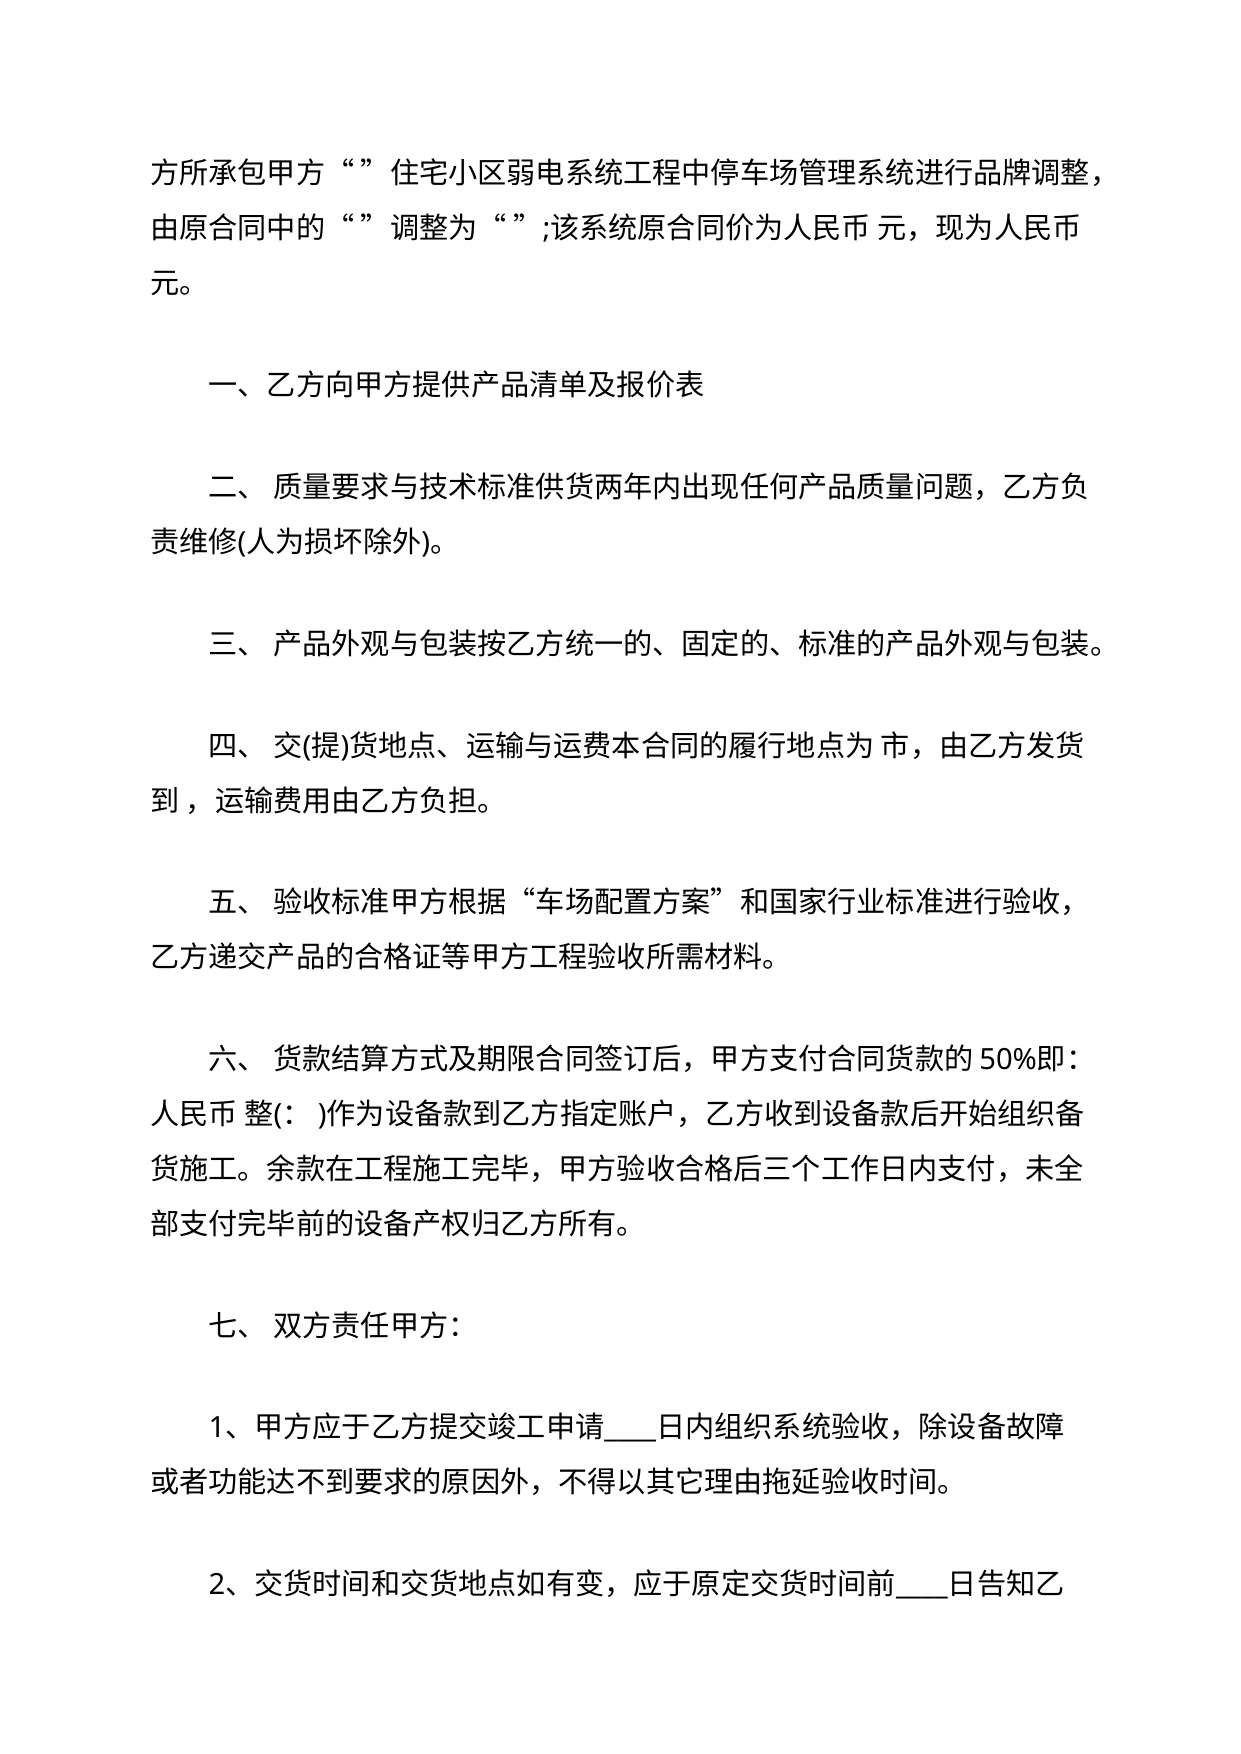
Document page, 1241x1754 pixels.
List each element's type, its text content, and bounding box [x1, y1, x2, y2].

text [150, 150, 1090, 302]
text 1、甲方应于乙方提交竣工申请____日内组织系统验收，除设备故障或者功能达不到要求的原因外，不得以其它理由拖延验收时间。 [150, 1404, 1090, 1501]
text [150, 1561, 1090, 1603]
text 七、 双方责任甲方： [150, 1302, 1090, 1344]
text 一、乙方向甲方提供产品清单及报价表 [150, 362, 1090, 404]
text 四、 交(提)货地点、运输与运费本合同的履行地点为 市，由乙方发货到 ，运输费用由乙方负担。 [150, 722, 1090, 819]
text 二、 质量要求与技术标准供货两年内出现任何产品质量问题，乙方负责维修(人为损坏除外)。 [150, 463, 1090, 561]
text 五、 验收标准甲方根据“车场配置方案”和国家行业标准进行验收，乙方递交产品的合格证等甲方工程验收所需材料。 [150, 879, 1090, 976]
text 六、 货款结算方式及期限合同签订后，甲方支付合同货款的50%即：人民币 整(： )作为设备款到乙方指定账户，乙方收到设备款后开始组织备货施工。余款在工程施工完毕，甲方验收合格后三个工作日内支付，未全部支付完毕前的设备产权归乙方所有。 [150, 1036, 1090, 1243]
text 三、 产品外观与包装按乙方统一的、固定的、标准的产品外观与包装。 [150, 620, 1090, 663]
